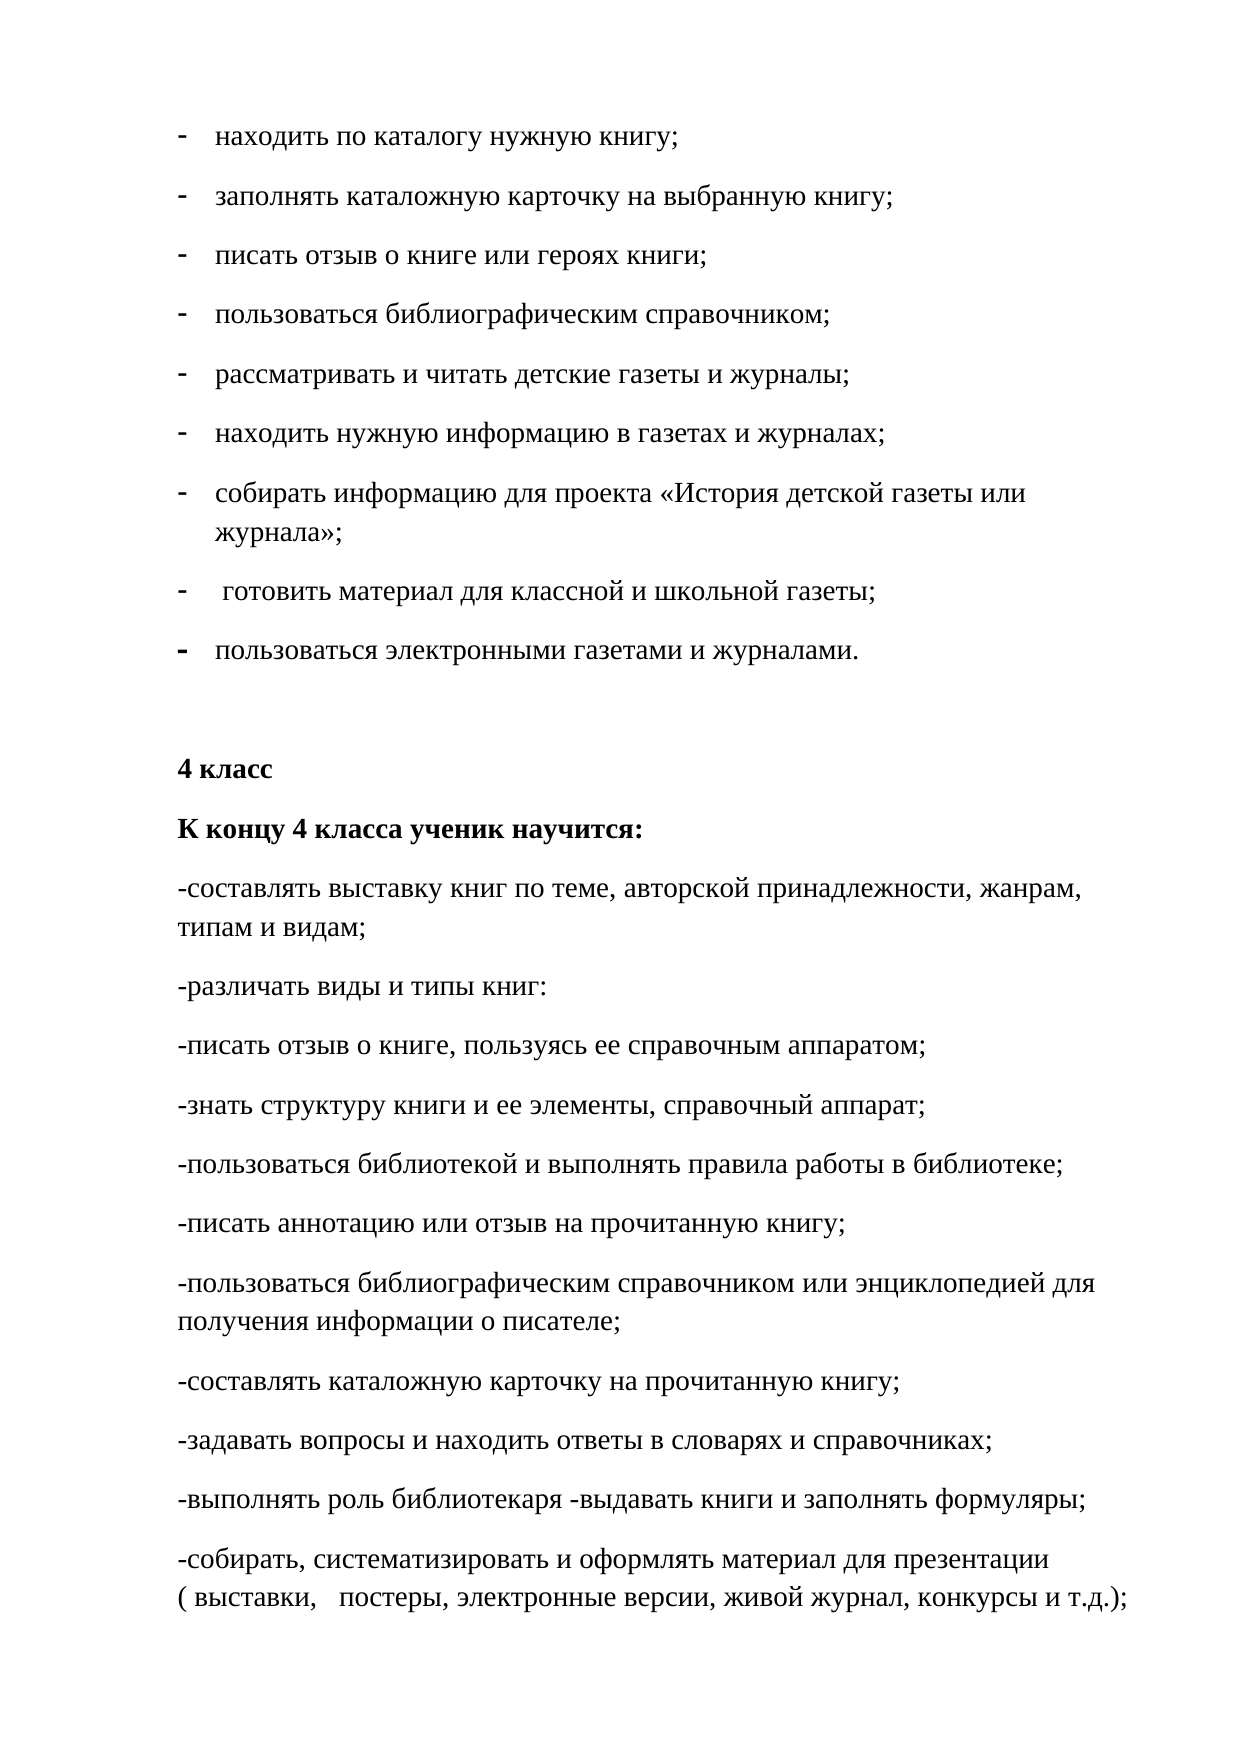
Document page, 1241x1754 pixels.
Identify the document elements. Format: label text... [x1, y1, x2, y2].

list находить по каталогу нужную книгу; [177, 118, 1152, 152]
list находить нужную информацию в газетах и журналах; [177, 416, 1152, 449]
text -писать отзыв о книге, пользуясь ее справочным аппаратом; [177, 1027, 1152, 1061]
list собирать информацию для проекта «История детской газеты или журнала»; [177, 475, 1152, 547]
text -составлять каталожную карточку на прочитанную книгу; [177, 1363, 1152, 1396]
text -пользоваться библиотекой и выполнять правила работы в библиотеке; [177, 1146, 1152, 1180]
text -различать виды и типы книг: [177, 968, 1152, 1002]
list пользоваться электронными газетами и журналами. [177, 632, 1152, 666]
text К концу 4 класса ученик научится: [177, 811, 1152, 844]
list писать отзыв о книге или героях книги; [177, 237, 1152, 271]
text -писать аннотацию или отзыв на прочитанную книгу; [177, 1206, 1152, 1239]
list пользоваться библиографическим справочником; [177, 297, 1152, 330]
list рассматривать и читать детские газеты и журналы; [177, 356, 1152, 390]
list заполнять каталожную карточку на выбранную книгу; [177, 178, 1152, 211]
text -задавать вопросы и находить ответы в словарях и справочниках; [177, 1422, 1152, 1456]
text -собирать, систематизировать и оформлять материал для презентации ( выставки, постеры, электронные версии, живой журнал, конкурсы и т.д.); [177, 1541, 1152, 1613]
text -пользоваться библиографическим справочником или энциклопедией для получения информации о писателе; [177, 1265, 1152, 1337]
text -знать структуру книги и ее элементы, справочный аппарат; [177, 1087, 1152, 1120]
text -выполнять роль библиотекаря -выдавать книги и заполнять формуляры; [177, 1482, 1152, 1515]
text 4 класс [177, 751, 1152, 785]
list готовить материал для классной и школьной газеты; [177, 573, 1152, 607]
text -составлять выставку книг по теме, авторской принадлежности, жанрам, типам и видам; [177, 870, 1152, 942]
